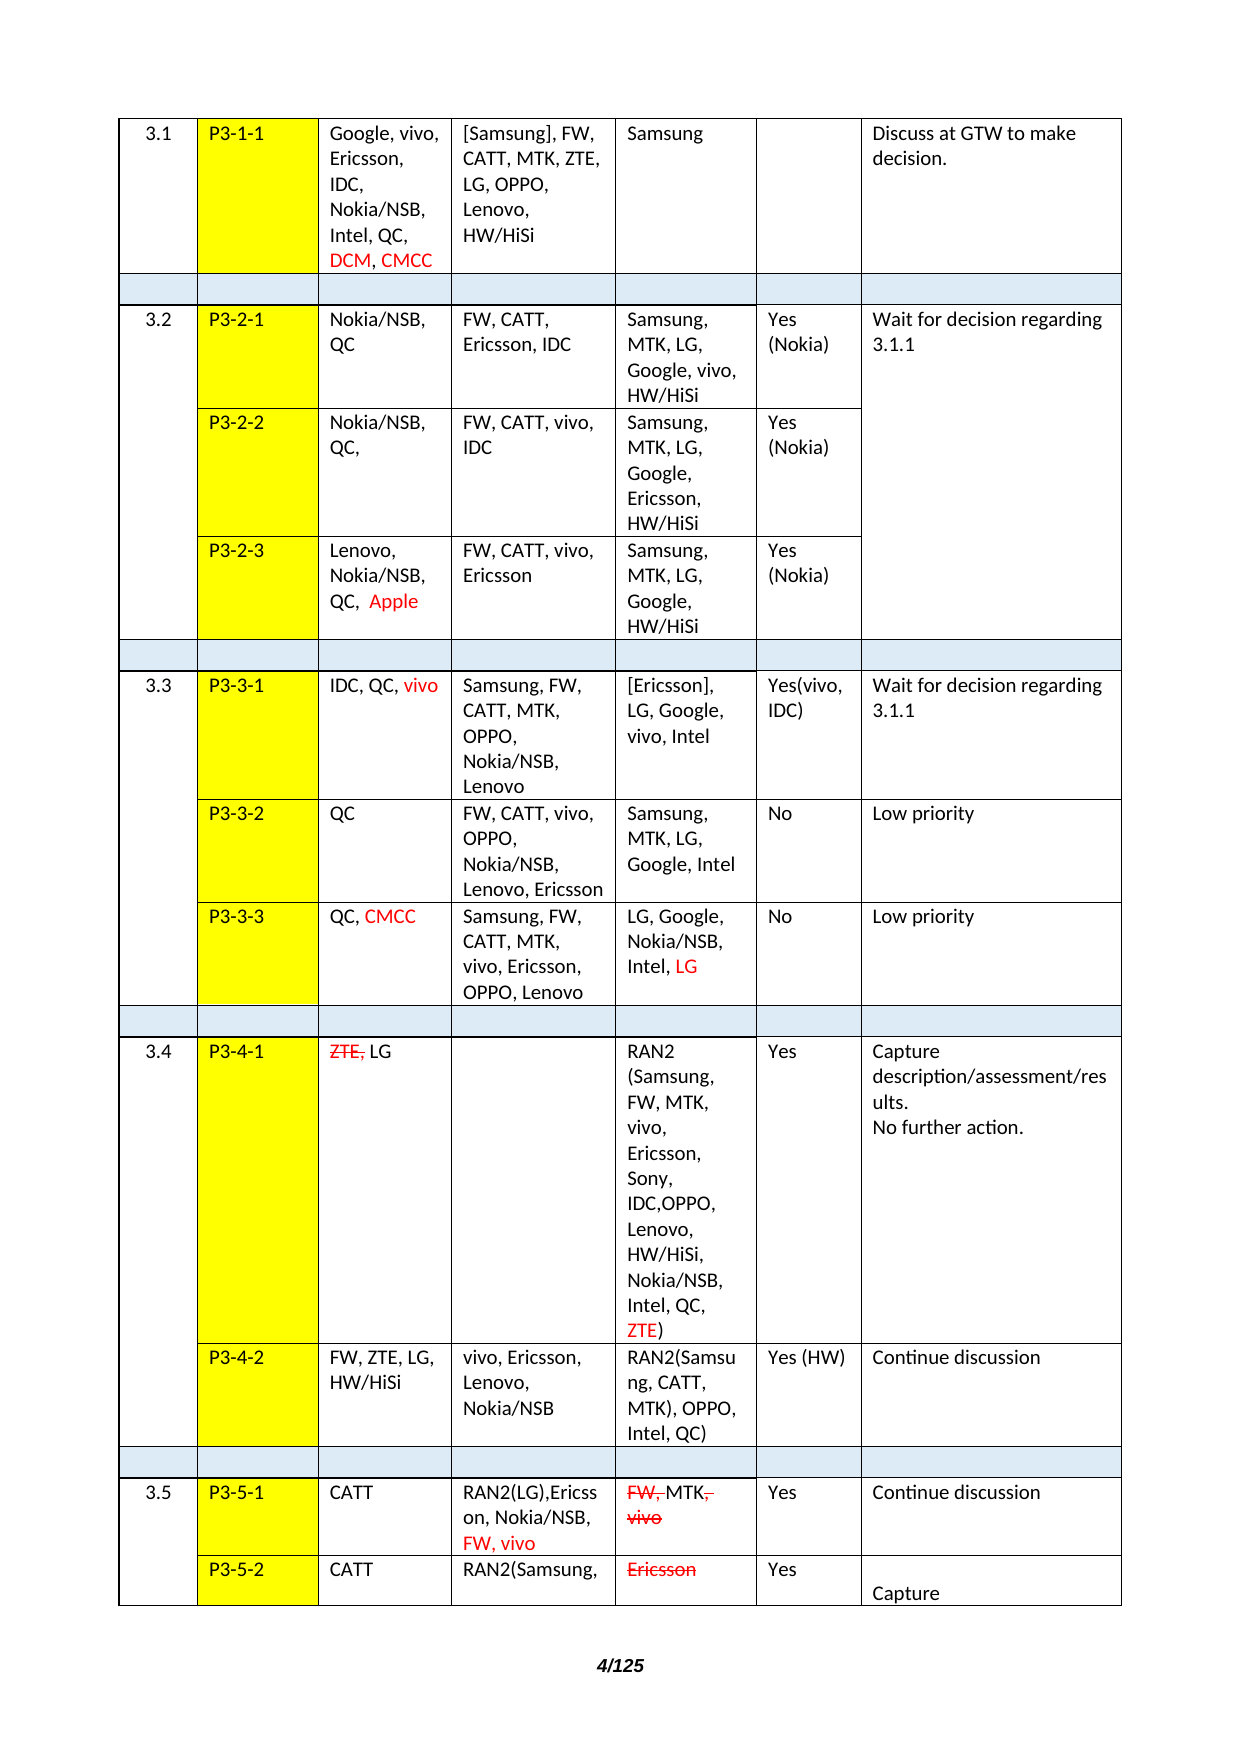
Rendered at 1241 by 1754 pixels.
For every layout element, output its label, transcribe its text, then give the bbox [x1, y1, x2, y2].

table_cell QC [319, 800, 451, 902]
table_cell Low priority [862, 903, 1121, 1004]
table_cell P3-5-1 [198, 1479, 318, 1555]
table_cell [Ericsson], LG, Google, vivo, Intel [616, 672, 756, 799]
table_cell [120, 1006, 197, 1036]
table_cell Discuss at GTW to make decision. [862, 119, 1121, 273]
table_cell [319, 1006, 451, 1036]
table_cell P3-3-3 [198, 903, 318, 1004]
table_cell 3.3 [120, 672, 197, 1004]
table_cell [198, 1006, 318, 1036]
table_cell Samsung, MTK, LG, Google, Intel [616, 800, 756, 902]
table_cell P3-1-1 [198, 119, 318, 273]
table_cell P3-2-3 [198, 537, 318, 639]
table_cell [862, 640, 1121, 670]
table_cell [120, 1447, 197, 1477]
table_cell [198, 1447, 318, 1477]
table_cell Yes (HW) [757, 1344, 861, 1446]
table_cell Samsung, MTK, LG, Google, Ericsson, HW/HiSi [616, 409, 756, 536]
table_cell RAN2(Samsung, CATT, MTK), OPPO, Intel, QC) [616, 1344, 756, 1446]
table_cell No [757, 903, 861, 1004]
table_cell FW, CATT, vivo, Ericsson [452, 537, 615, 639]
table_cell FW, ZTE, LG, HW/HiSi [319, 1344, 451, 1446]
table_cell Yes (Nokia) [757, 537, 861, 639]
table_cell [452, 1447, 615, 1477]
table_cell [862, 1447, 1121, 1477]
table_cell [198, 640, 318, 670]
table_cell FW, CATT, vivo, OPPO, Nokia/NSB, Lenovo, Ericsson [452, 800, 615, 902]
table_cell FW, MTK, vivo [616, 1479, 756, 1555]
table_cell [616, 1006, 756, 1036]
table_cell [120, 640, 197, 670]
table_cell P3-2-1 [198, 306, 318, 408]
table_cell FW, CATT, vivo, IDC [452, 409, 615, 536]
table_cell Samsung, FW, CATT, MTK, vivo, Ericsson, OPPO, Lenovo [452, 903, 615, 1004]
table_cell Yes (Nokia) [757, 409, 861, 536]
table_cell Samsung, FW, CATT, MTK, OPPO, Nokia/NSB, Lenovo [452, 672, 615, 799]
table_cell CATT [319, 1479, 451, 1555]
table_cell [862, 1556, 1121, 1605]
table_cell [319, 274, 451, 304]
table_cell Yes [757, 1556, 861, 1605]
table_cell P3-5-2 [198, 1556, 318, 1605]
table_cell Low priority [862, 800, 1121, 902]
table_cell Wait for decision regarding 3.1.1 [862, 671, 1121, 799]
table_cell QC, CMCC [319, 903, 451, 1004]
table_cell RAN2 (Samsung, FW, MTK, vivo, Ericsson, Sony, IDC,OPPO, Lenovo, HW/HiSi, Nokia/NSB, Intel, QC, ZTE) [616, 1038, 756, 1343]
table_cell P3-3-1 [198, 672, 318, 799]
table_cell [120, 274, 197, 304]
table_cell Samsung [616, 119, 756, 273]
table_cell Yes [757, 1478, 861, 1555]
table_cell RAN2(LG),Ericsson, Nokia/NSB, FW, vivo [452, 1479, 615, 1555]
table_cell FW, CATT, Ericsson, IDC [452, 306, 615, 408]
table_cell [757, 1006, 861, 1036]
table_cell 3.4 [120, 1038, 197, 1446]
table_cell Nokia/NSB, QC [319, 306, 451, 408]
table_cell P3-2-2 [198, 409, 318, 536]
table_cell [452, 1006, 615, 1036]
table_cell Yes [757, 1037, 861, 1343]
table_cell CATT [319, 1556, 451, 1605]
table_cell vivo, Ericsson, Lenovo, Nokia/NSB [452, 1344, 615, 1446]
table_cell ZTE, LG [319, 1038, 451, 1343]
table_cell Samsung, MTK, LG, Google, vivo, HW/HiSi [616, 306, 756, 408]
table_cell [319, 1447, 451, 1477]
table_cell Google, vivo, Ericsson, IDC, Nokia/NSB, Intel, QC, DCM, CMCC [319, 119, 451, 273]
table_cell [452, 274, 615, 304]
table_cell Lenovo, Nokia/NSB, QC, Apple [319, 537, 451, 639]
table_cell LG, Google, Nokia/NSB, Intel, LG [616, 903, 756, 1004]
table_cell [Samsung], FW, CATT, MTK, ZTE, LG, OPPO, Lenovo, HW/HiSi [452, 119, 615, 273]
table_cell [452, 640, 615, 670]
table_cell 3.1 [120, 119, 197, 273]
table_cell [616, 640, 756, 670]
table_cell Samsung, MTK, LG, Google, HW/HiSi [616, 537, 756, 639]
table_cell [862, 1006, 1121, 1036]
table_cell IDC, QC, vivo [319, 672, 451, 799]
table_cell [757, 119, 861, 273]
table_cell [757, 640, 861, 670]
table_cell Yes(vivo, IDC) [757, 671, 861, 799]
table_cell Wait for decision regarding 3.1.1 [862, 305, 1121, 639]
table_cell Capture description/assessment/results. No further action. [862, 1037, 1121, 1343]
table_cell 3.5 [120, 1479, 197, 1605]
table_cell Nokia/NSB, QC, [319, 409, 451, 536]
table_cell [452, 1038, 615, 1343]
table_cell No [757, 800, 861, 902]
table_cell Continue discussion [862, 1344, 1121, 1446]
table_cell Ericsson [616, 1556, 756, 1605]
table_cell P3-3-2 [198, 800, 318, 902]
table_cell [319, 640, 451, 670]
table_cell Yes (Nokia) [757, 305, 861, 408]
table_cell [616, 274, 756, 304]
table_cell [862, 274, 1121, 304]
table_cell [757, 274, 861, 304]
table_cell P3-4-1 [198, 1038, 318, 1343]
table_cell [452, 1556, 615, 1605]
table_cell 3.2 [120, 306, 197, 639]
table_cell [198, 274, 318, 304]
table_cell [757, 1447, 861, 1477]
table_cell [616, 1447, 756, 1477]
table_cell Continue discussion [862, 1478, 1121, 1555]
table_cell P3-4-2 [198, 1344, 318, 1446]
